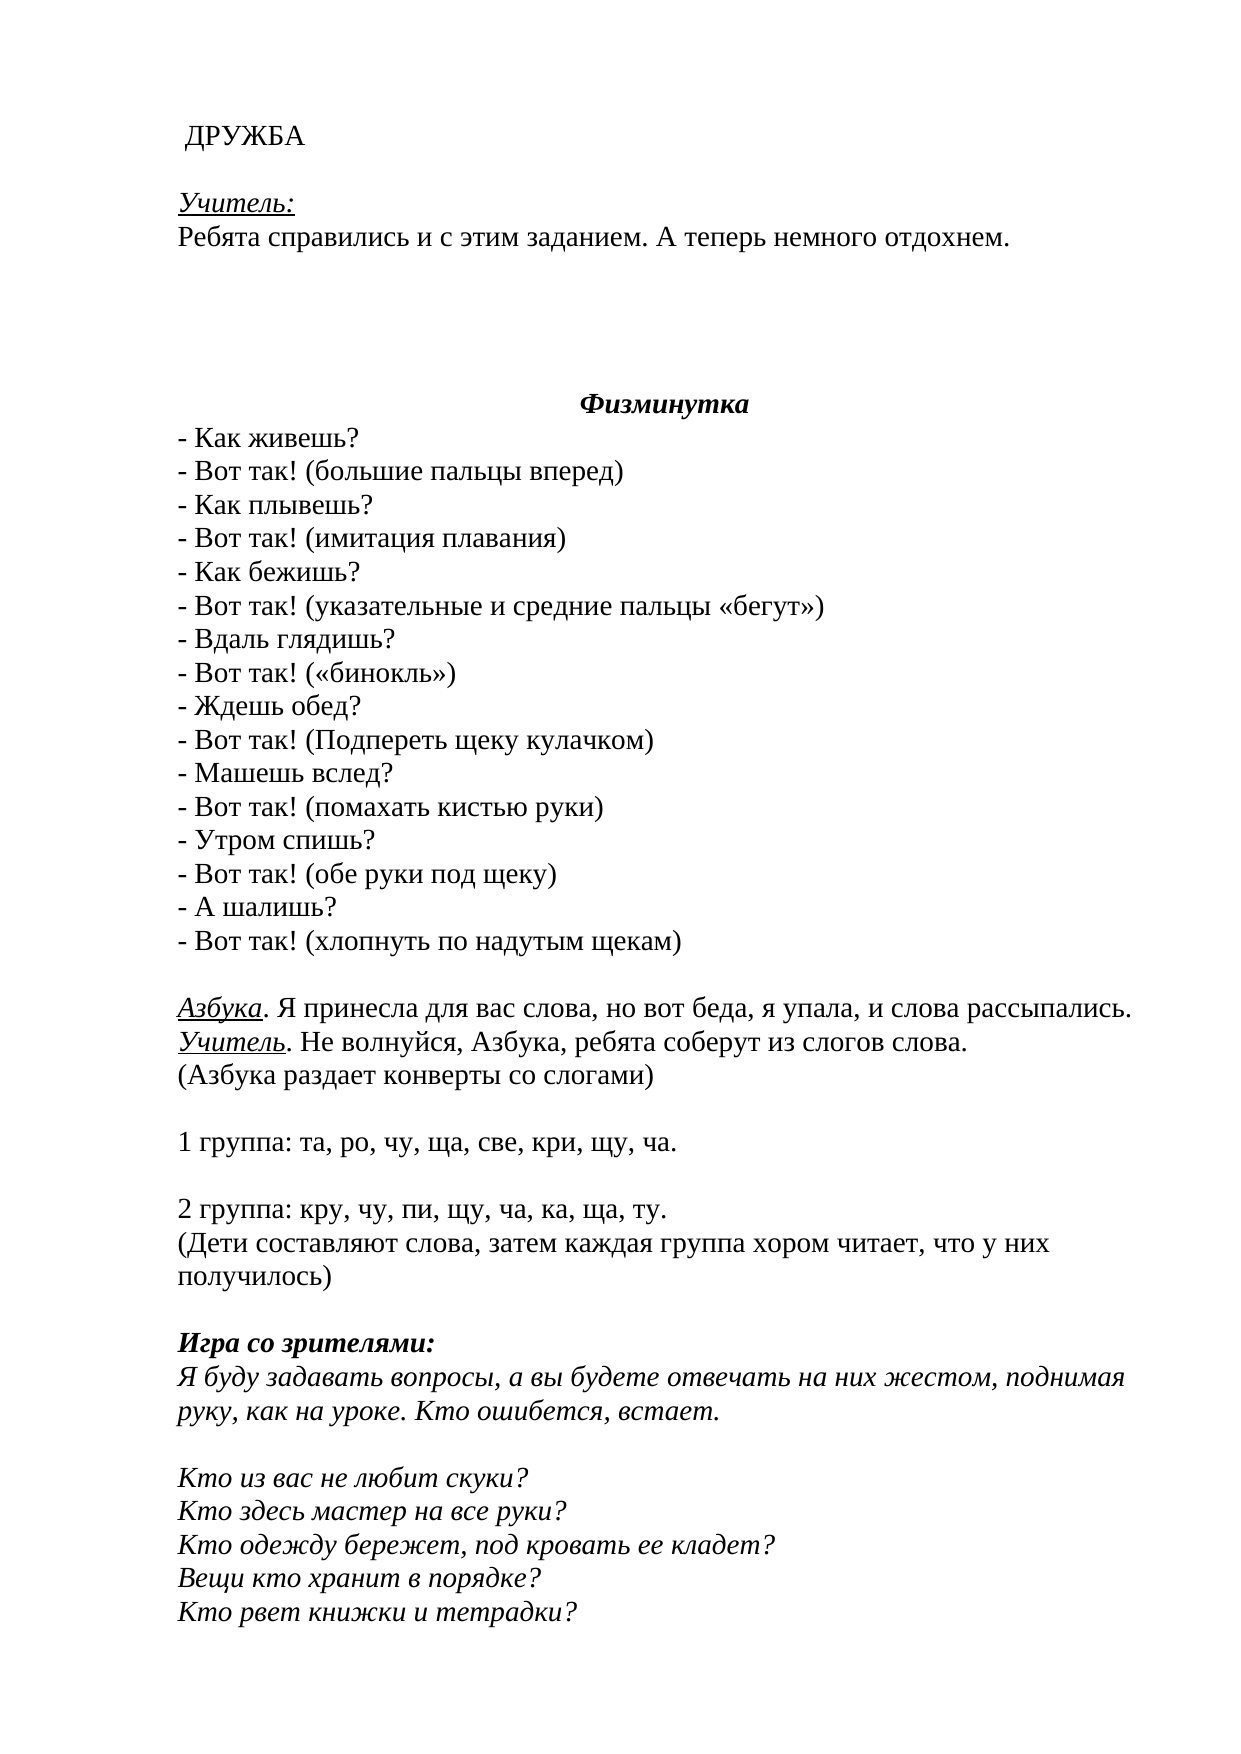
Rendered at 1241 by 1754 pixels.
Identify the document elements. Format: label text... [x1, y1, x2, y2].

text Кто здесь мастер на все руки? [177, 1493, 1152, 1527]
text - Как живешь? [177, 420, 1152, 453]
text Вещи кто хранит в порядке? [177, 1560, 1152, 1594]
text - Вот так! (имитация плавания) [177, 521, 1152, 554]
text Игра со зрителями: [177, 1326, 1152, 1359]
text Учитель. Не волнуйся, Азбука, ребята соберут из слогов слова. [177, 1024, 1152, 1057]
text 2 группа: кру, чу, пи, щу, ча, ка, ща, ту. [177, 1191, 1152, 1225]
text Физминутка [177, 386, 1152, 420]
text Ребята справились и с этим заданием. А теперь немного отдохнем. [177, 219, 1152, 252]
text - Вот так! («бинокль») [177, 655, 1152, 688]
text - А шалишь? [177, 889, 1152, 923]
text - Вот так! (Подпереть щеку кулачком) [177, 722, 1152, 755]
text Я буду задавать вопросы, а вы будете отвечать на них жестом, поднимая руку, как на уроке. Кто ошибется, встает. [177, 1359, 1152, 1426]
text - Утром спишь? [177, 822, 1152, 856]
text - Вот так! (указательные и средние пальцы «бегут») [177, 588, 1152, 621]
text ДРУЖБА [177, 118, 1152, 152]
text 1 группа: та, ро, чу, ща, све, кри, щу, ча. [177, 1124, 1152, 1158]
text (Азбука раздает конверты со слогами) [177, 1057, 1152, 1091]
text Кто из вас не любит скуки? [177, 1460, 1152, 1493]
text Азбука. Я принесла для вас слова, но вот беда, я упала, и слова рассыпались. [177, 990, 1152, 1024]
text - Вот так! (обе руки под щеку) [177, 856, 1152, 889]
text Кто одежду бережет, под кровать ее кладет? [177, 1527, 1152, 1560]
text - Ждешь обед? [177, 688, 1152, 722]
text - Машешь вслед? [177, 755, 1152, 789]
text - Вдаль глядишь? [177, 621, 1152, 655]
text - Как плывешь? [177, 487, 1152, 521]
text Учитель: [177, 185, 1152, 219]
text Кто рвет книжки и тетрадки? [177, 1594, 1152, 1627]
text - Как бежишь? [177, 554, 1152, 588]
text - Вот так! (помахать кистью руки) [177, 789, 1152, 822]
text - Вот так! (большие пальцы вперед) [177, 453, 1152, 487]
text (Дети составляют слова, затем каждая группа хором читает, что у них получилось) [177, 1225, 1152, 1292]
text - Вот так! (хлопнуть по надутым щекам) [177, 923, 1152, 957]
